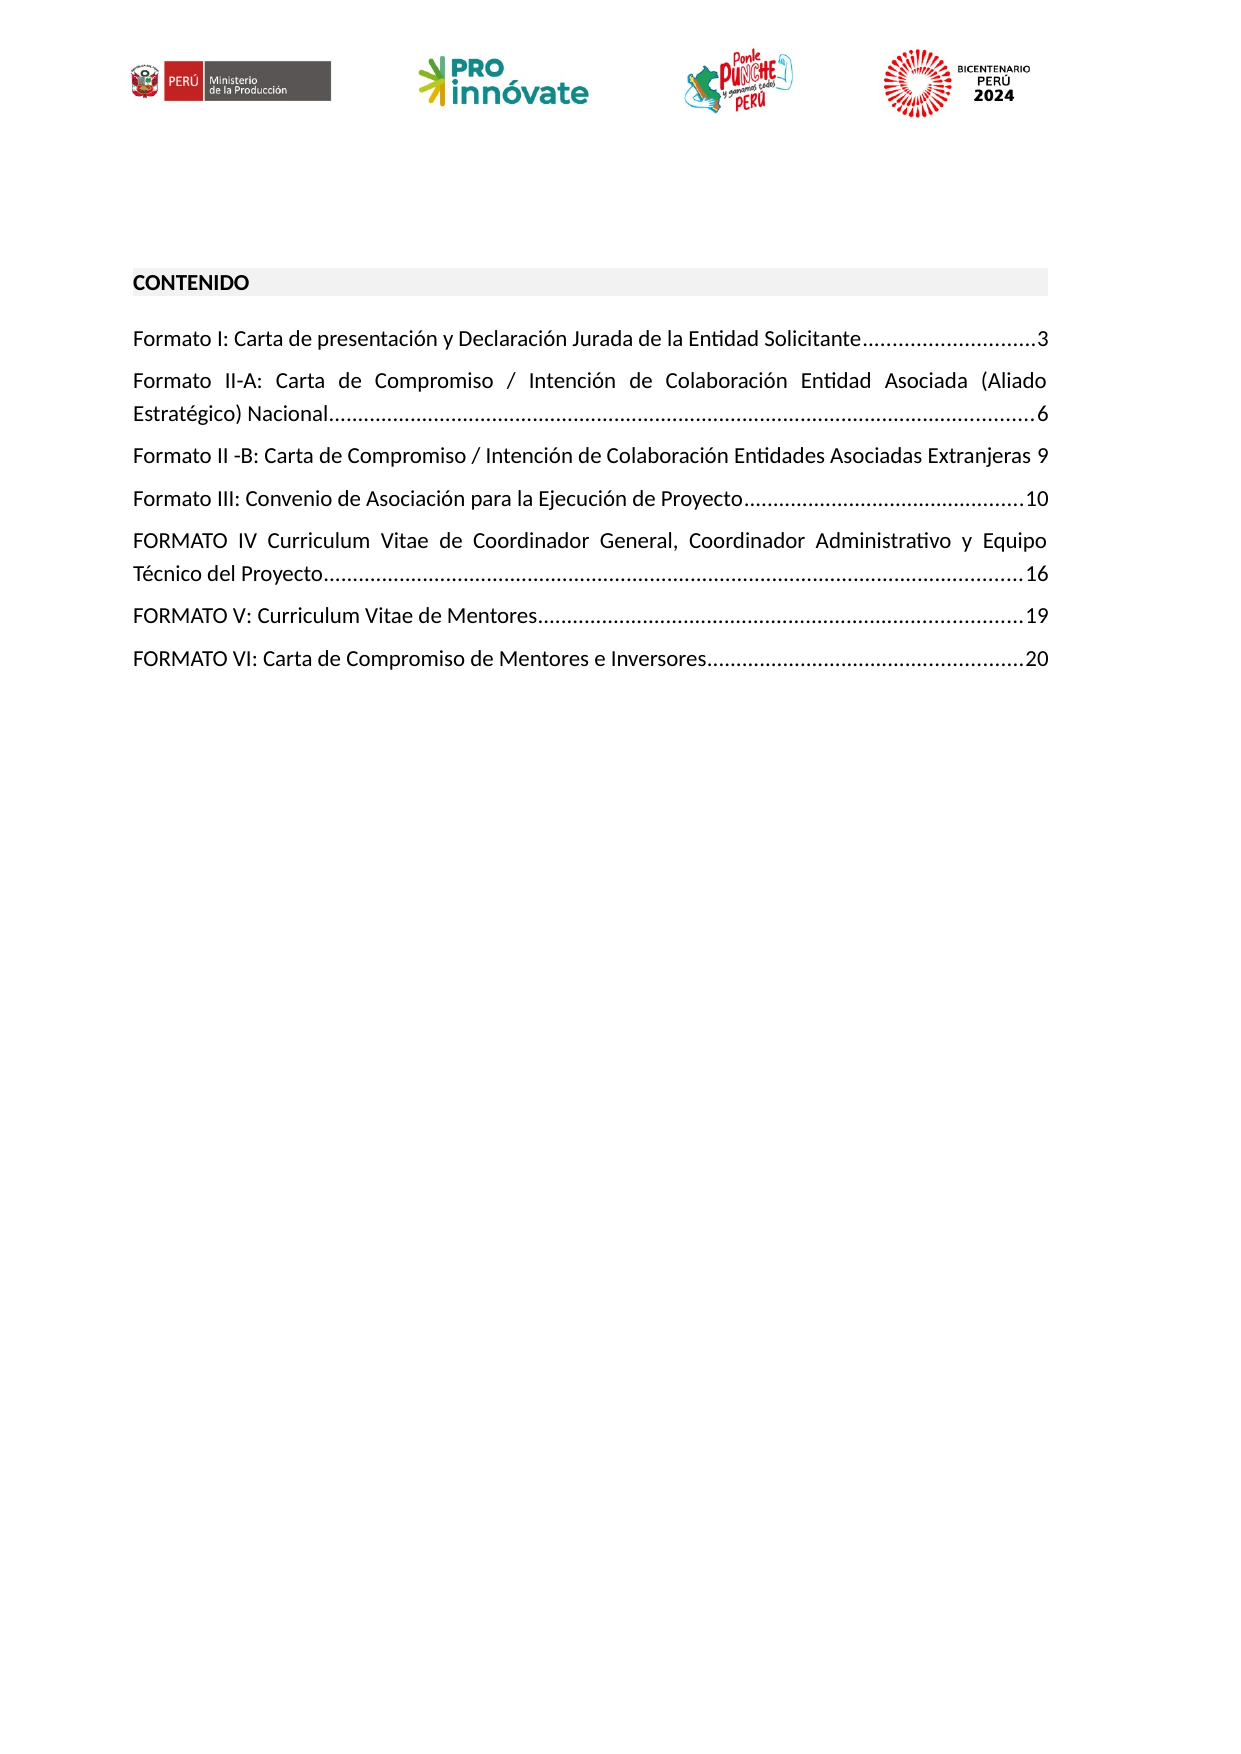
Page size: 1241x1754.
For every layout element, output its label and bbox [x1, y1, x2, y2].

picture [79, 28, 1096, 129]
